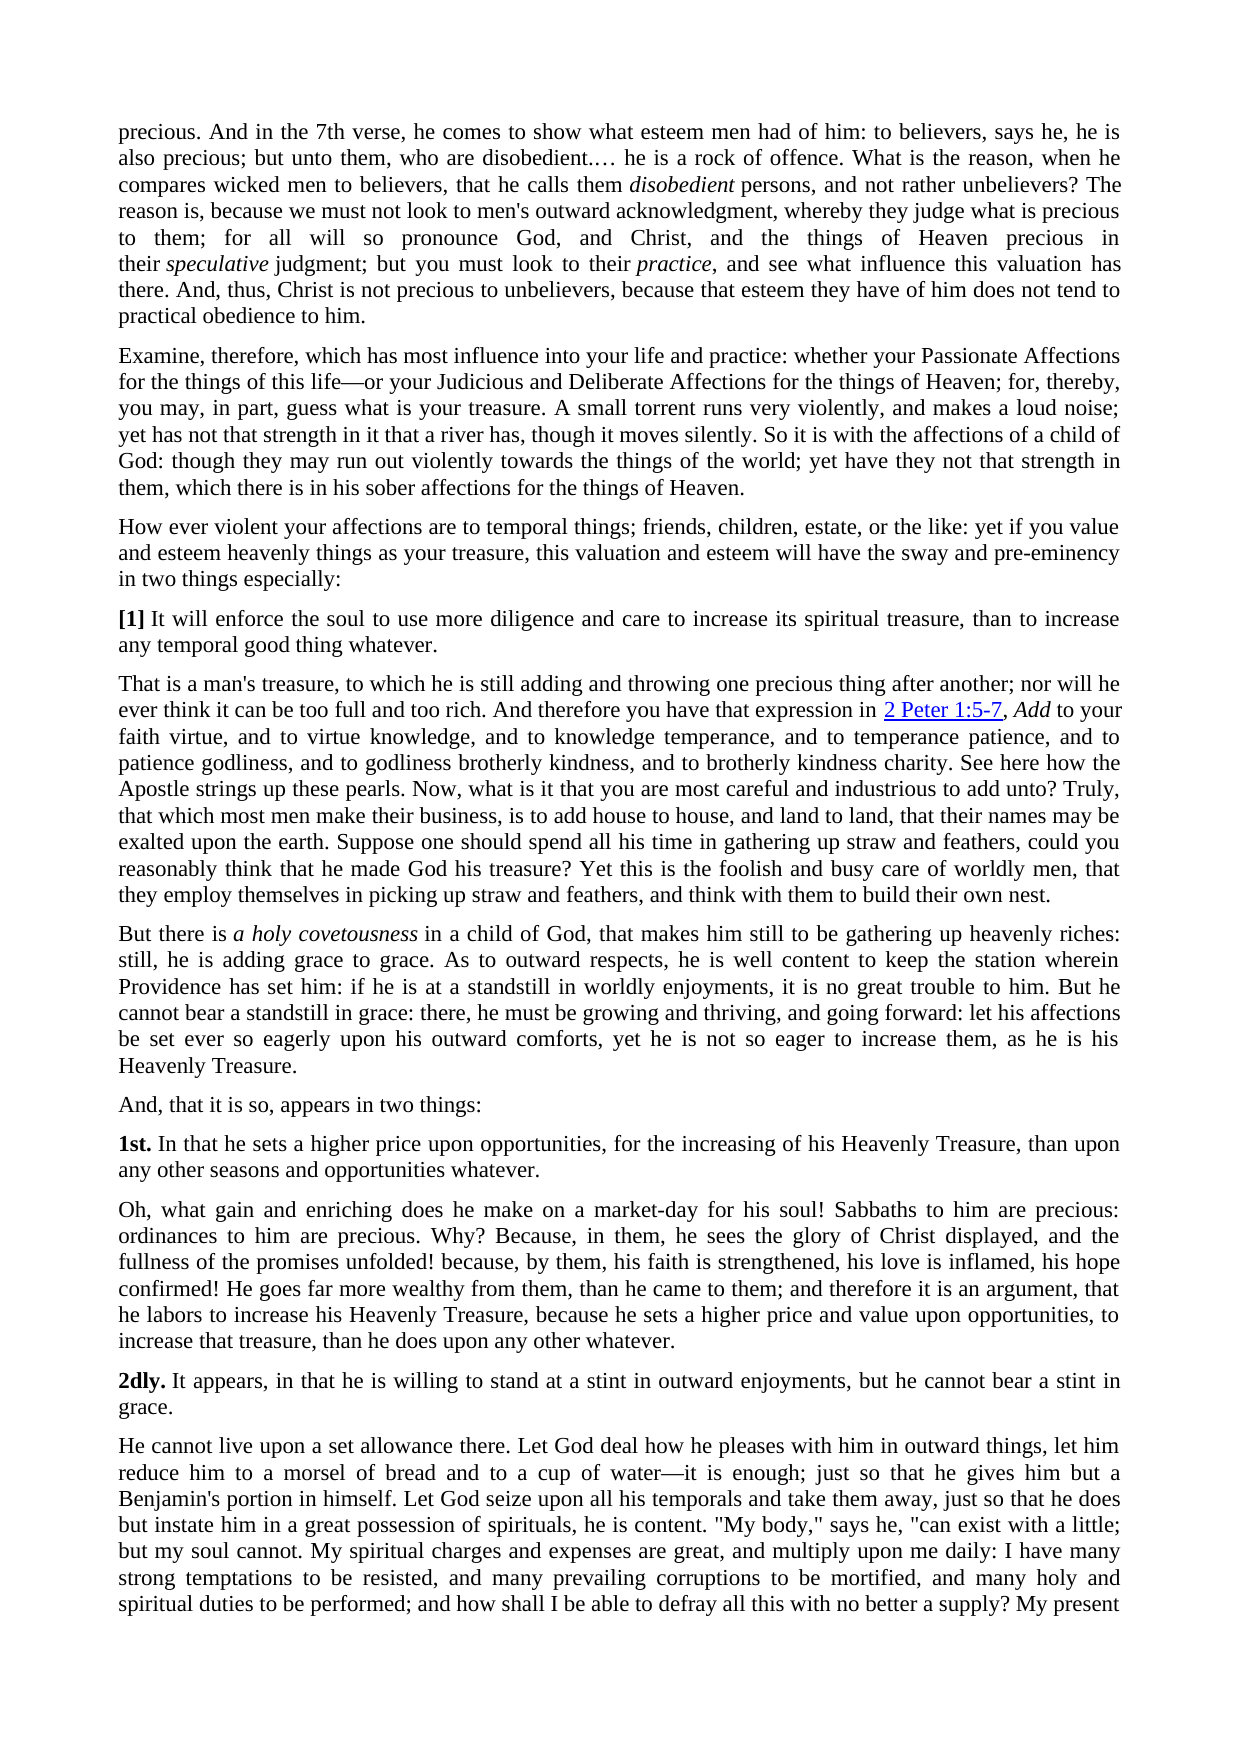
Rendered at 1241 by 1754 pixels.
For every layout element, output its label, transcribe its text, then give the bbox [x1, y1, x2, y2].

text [118, 118, 1122, 329]
text That is a man's treasure, to which he is still adding and throwing one precious thing after another; nor will he ever think it can be too full and too rich. And therefore you have that expression in 2 Peter 1:5-7, Add to your faith virtue, and to virtue knowledge, and to knowledge temperance, and to temperance patience, and to patience godliness, and to godliness brotherly kindness, and to brotherly kindness charity. See here how the Apostle strings up these pearls. Now, what is it that you are most careful and industrious to add unto? Truly, that which most men make their business, is to add house to house, and land to land, that their names may be exalted upon the earth. Suppose one should spend all his time in gathering up straw and feathers, could you reasonably think that he made God his treasure? Yet this is the foolish and busy care of worldly men, that they employ themselves in picking up straw and feathers, and think with them to build their own nest. [118, 670, 1122, 907]
text Oh, what gain and enriching does he make on a market-day for his soul! Sabbaths to him are precious: ordinances to him are precious. Why? Because, in them, he sees the glory of Christ displayed, and the fullness of the promises unfolded! because, by them, his faith is strengthened, his love is inflamed, his hope confirmed! He goes far more wealthy from them, than he came to them; and therefore it is an argument, that he labors to increase his Heavenly Treasure, because he sets a higher price and value upon opportunities, to increase that treasure, than he does upon any other whatever. [118, 1196, 1122, 1354]
text 2dly. It appears, in that he is willing to stand at a stint in outward enjoyments, but he cannot bear a stint in grace. [118, 1367, 1122, 1419]
text Examine, therefore, which has most influence into your life and practice: whether your Passionate Affections for the things of this life—or your Judicious and Deliberate Affections for the things of Heaven; for, thereby, you may, in part, guess what is your treasure. A small torrent runs very violently, and makes a loud noise; yet has not that strength in it that a river has, though it moves silently. So it is with the affections of a child of God: though they may run out violently towards the things of the world; yet have they not that strength in them, which there is in his sober affections for the things of Heaven. [118, 342, 1122, 500]
text 1st. In that he sets a higher price upon opportunities, for the increasing of his Heavenly Treasure, than upon any other seasons and opportunities whatever. [118, 1130, 1122, 1183]
text How ever violent your affections are to temporal things; friends, children, estate, or the like: yet if you value and esteem heavenly things as your treasure, this valuation and esteem will have the sway and pre-eminency in two things especially: [118, 513, 1122, 592]
text But there is a holy covetousness in a child of God, that makes him still to be gathering up heavenly riches: still, he is adding grace to grace. As to outward respects, he is well content to keep the station wherein Providence has set him: if he is at a standstill in worldly enjoyments, it is no great trouble to him. But he cannot bear a standstill in grace: there, he must be growing and thriving, and going forward: let his affections be set ever so eagerly upon his outward comforts, yet he is not so eager to increase them, as he is his Heavenly Treasure. [118, 920, 1122, 1078]
text [1] It will enforce the soul to use more diligence and care to increase its spiritual treasure, than to increase any temporal good thing whatever. [118, 604, 1122, 657]
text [118, 1432, 1122, 1617]
text And, that it is so, appears in two things: [118, 1091, 1122, 1117]
